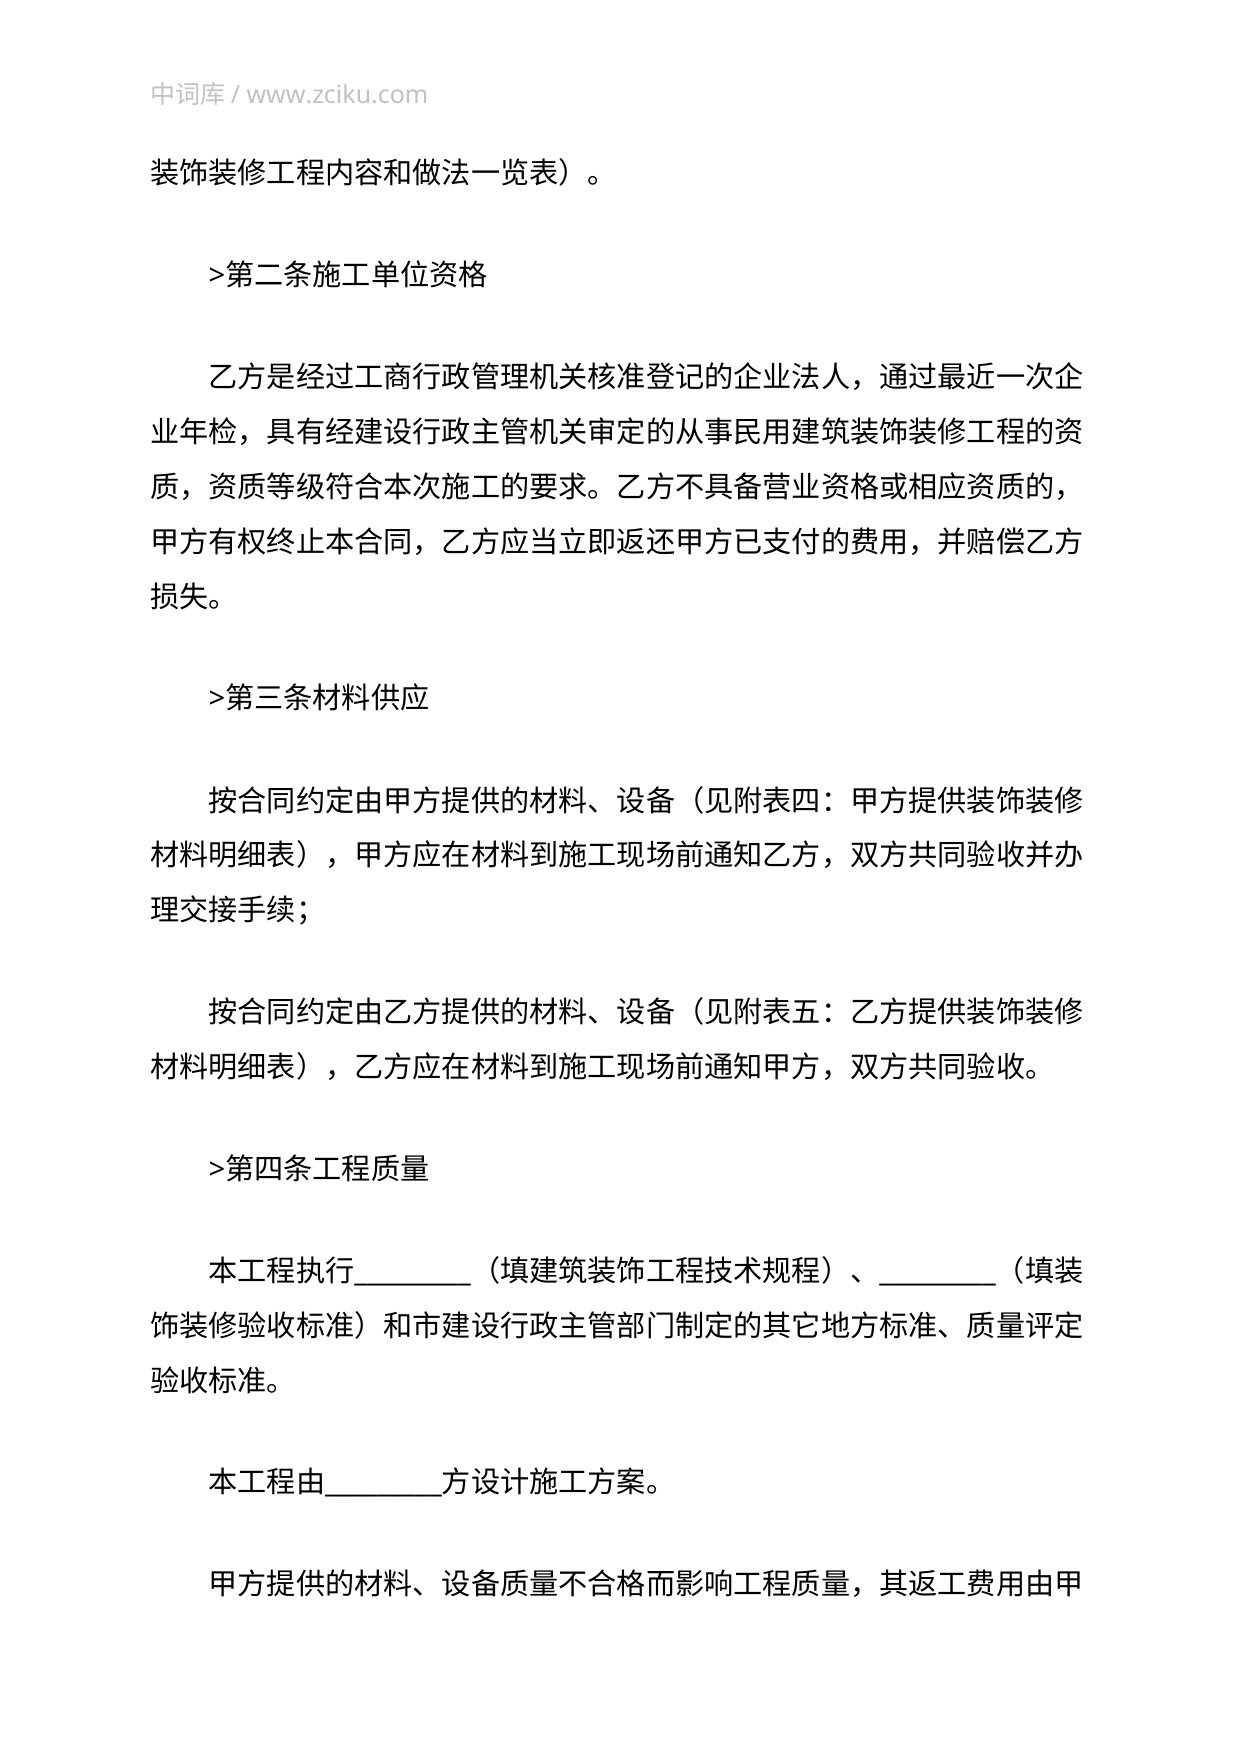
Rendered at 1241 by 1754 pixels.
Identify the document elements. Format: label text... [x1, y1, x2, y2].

text 按合同约定由甲方提供的材料、设备（见附表四：甲方提供装饰装修材料明细表），甲方应在材料到施工现场前通知乙方，双方共同验收并办理交接手续； [150, 777, 1090, 929]
text 本工程执行_________（填建筑装饰工程技术规程）、_________（填装饰装修验收标准）和市建设行政主管部门制定的其它地方标准、质量评定验收标准。 [150, 1247, 1090, 1399]
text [150, 150, 1090, 192]
text 本工程由_________方设计施工方案。 [150, 1459, 1090, 1501]
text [150, 1561, 1090, 1603]
text >第二条施工单位资格 [150, 252, 1090, 294]
text >第三条材料供应 [150, 675, 1090, 717]
text >第四条工程质量 [150, 1145, 1090, 1188]
text 乙方是经过工商行政管理机关核准登记的企业法人，通过最近一次企业年检，具有经建设行政主管机关审定的从事民用建筑装饰装修工程的资质，资质等级符合本次施工的要求。乙方不具备营业资格或相应资质的，甲方有权终止本合同，乙方应当立即返还甲方已支付的费用，并赔偿乙方损失。 [150, 354, 1090, 616]
text 按合同约定由乙方提供的材料、设备（见附表五：乙方提供装饰装修材料明细表），乙方应在材料到施工现场前通知甲方，双方共同验收。 [150, 989, 1090, 1086]
